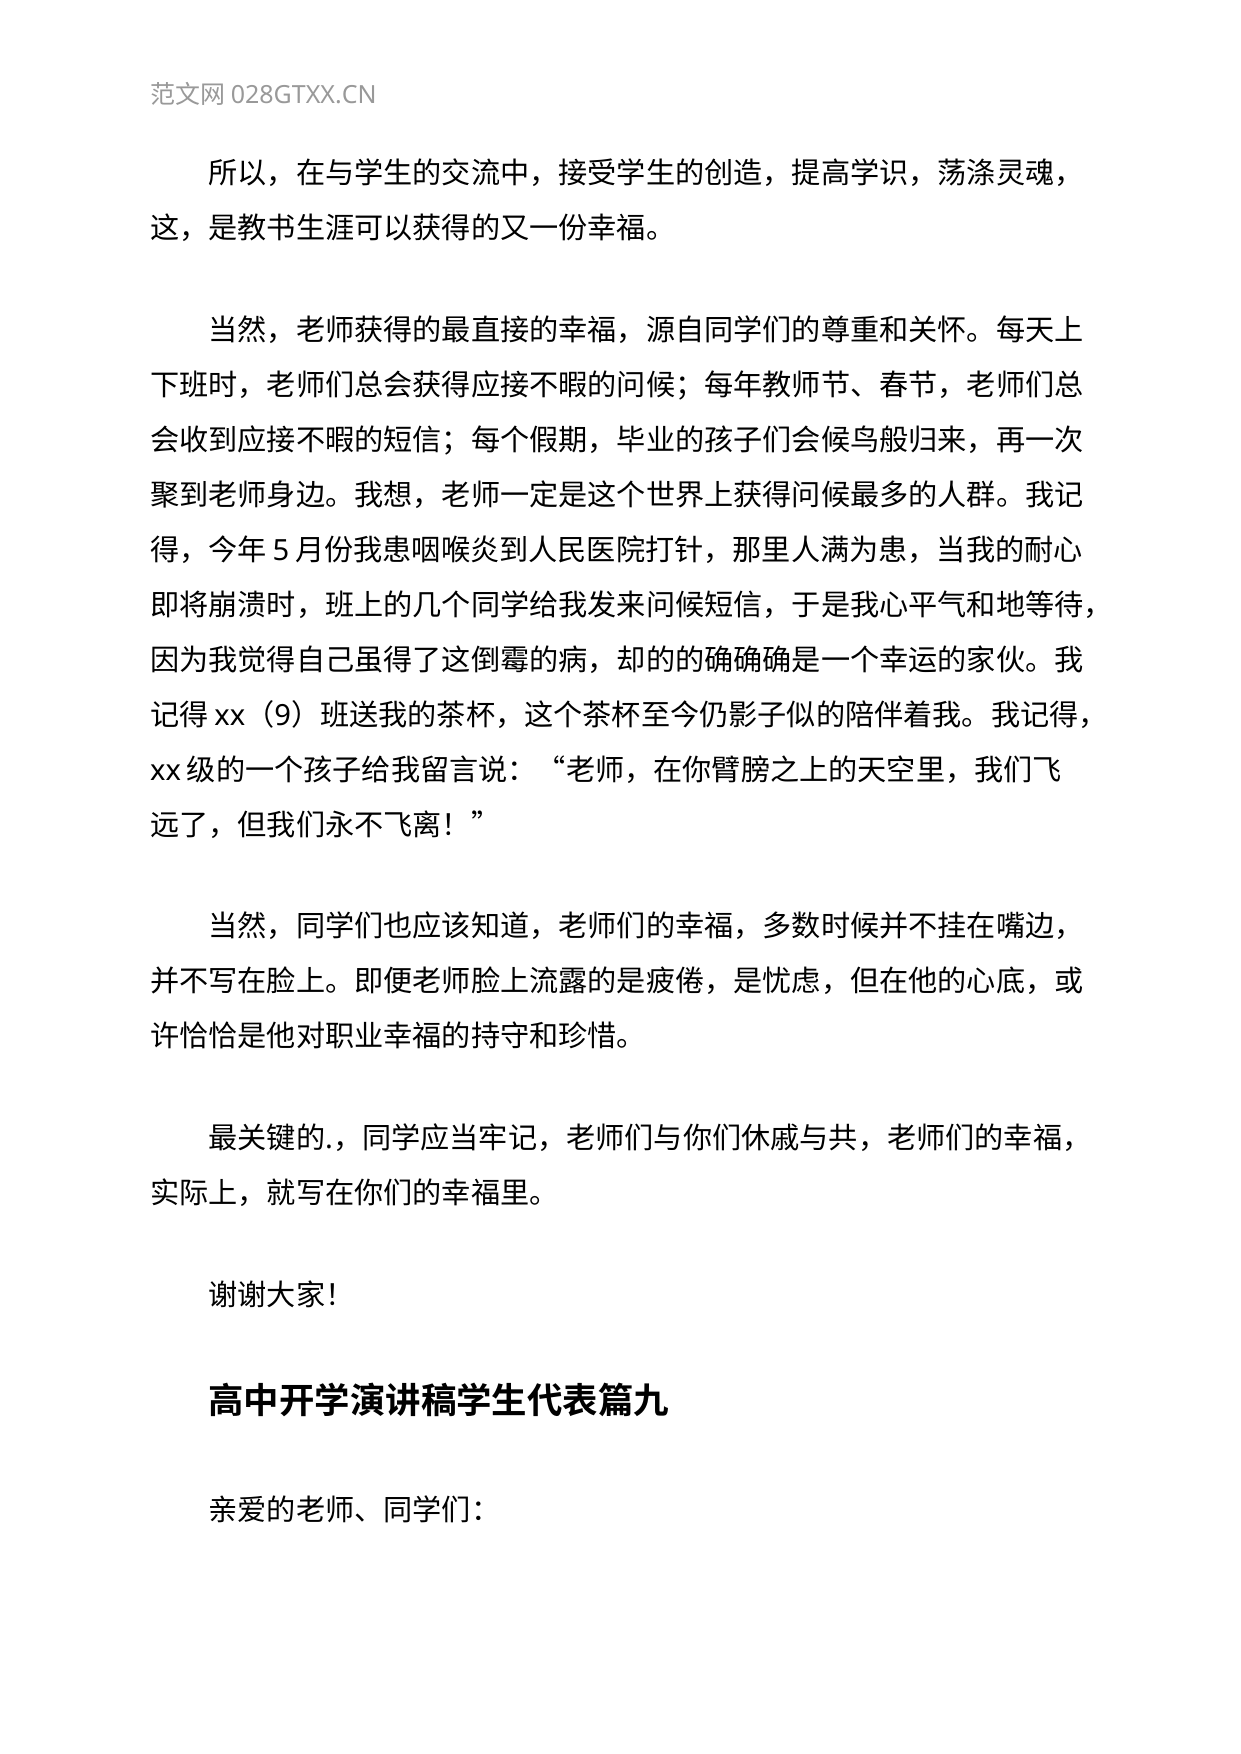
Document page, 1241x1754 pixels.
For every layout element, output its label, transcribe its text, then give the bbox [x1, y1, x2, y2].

text 亲爱的老师、同学们： [150, 1486, 1090, 1529]
text 当然，同学们也应该知道，老师们的幸福，多数时候并不挂在嘴边，并不写在脸上。即便老师脸上流露的是疲倦，是忧虑，但在他的心底，或许恰恰是他对职业幸福的持守和珍惜。 [150, 903, 1090, 1055]
text 最关键的.，同学应当牢记，老师们与你们休戚与共，老师们的幸福，实际上，就写在你们的幸福里。 [150, 1114, 1090, 1212]
text 高中开学演讲稿学生代表篇九 [150, 1373, 1090, 1424]
text 谢谢大家！ [150, 1271, 1090, 1313]
text 当然，老师获得的最直接的幸福，源自同学们的尊重和关怀。每天上下班时，老师们总会获得应接不暇的问候；每年教师节、春节，老师们总会收到应接不暇的短信；每个假期，毕业的孩子们会候鸟般归来，再一次聚到老师身边。我想，老师一定是这个世界上获得问候最多的人群。我记得，今年5月份我患咽喉炎到人民医院打针，那里人满为患，当我的耐心即将崩溃时，班上的几个同学给我发来问候短信，于是我心平气和地等待，因为我觉得自己虽得了这倒霉的病，却的的确确确是一个幸运的家伙。我记得xx（9）班送我的茶杯，这个茶杯至今仍影子似的陪伴着我。我记得，xx级的一个孩子给我留言说：“老师，在你臂膀之上的天空里，我们飞远了，但我们永不飞离！” [150, 307, 1090, 843]
text 所以，在与学生的交流中，接受学生的创造，提高学识，荡涤灵魂，这，是教书生涯可以获得的又一份幸福。 [150, 150, 1090, 247]
